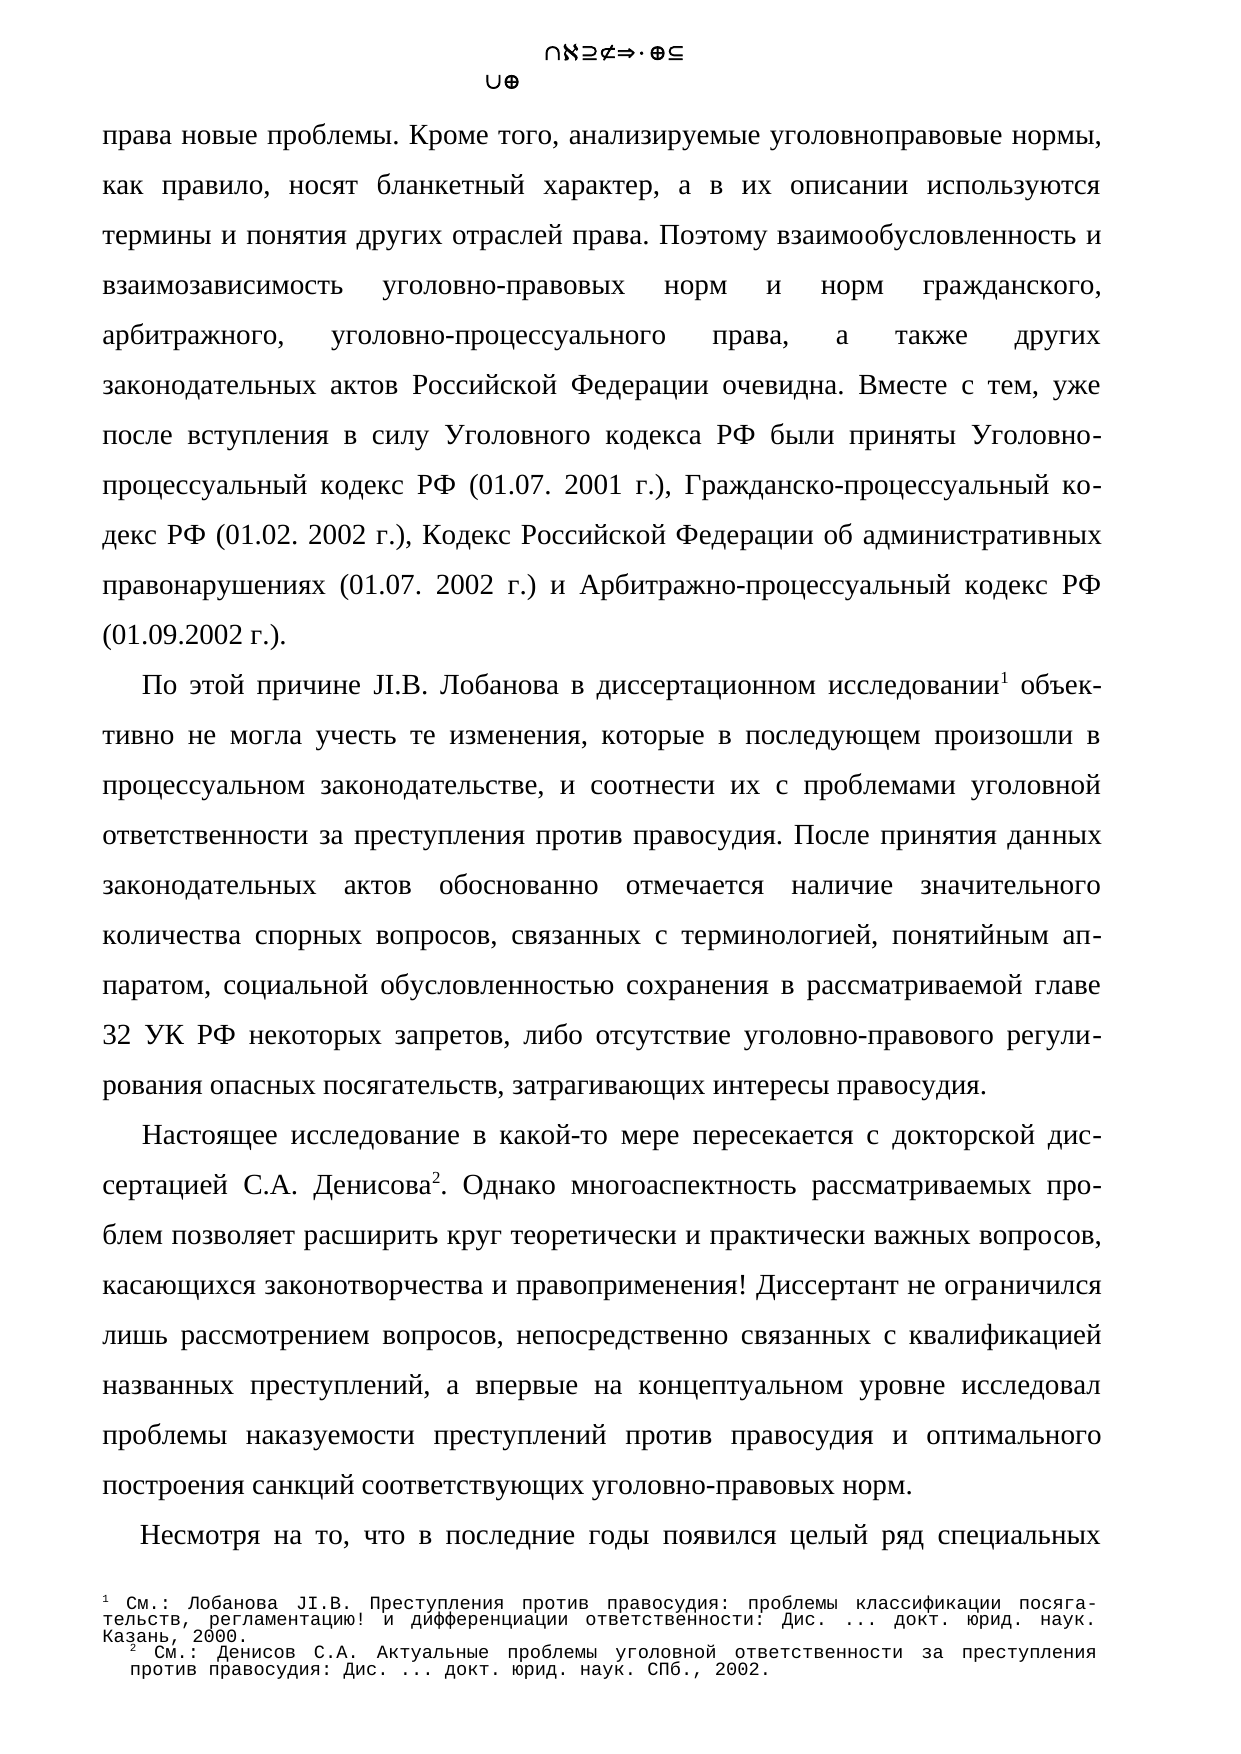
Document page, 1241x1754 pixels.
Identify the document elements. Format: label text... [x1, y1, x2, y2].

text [102, 105, 1102, 655]
text По этой причине JI.B. Лобанова в диссертационном исследовании объективно не могла учесть те изменения, которые в последующем произошли в процессуальном законодательстве, и соотнести их с проблемами уголовной ответственности за преступления против правосудия. После принятия данных законодательных актов обоснованно отмечается наличие значительного количества спорных вопросов, связанных с терминологией, понятийным аппаратом, социальной обусловленностью сохранения в рассматриваемой главе 32 УК РФ некоторых запретов, либо отсутствие уголовно-правового регулирования опасных посягательств, затрагивающих интересы правосудия. [102, 655, 1102, 1105]
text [102, 1505, 1102, 1555]
text Настоящее исследование в какой-то мере пересекается с докторской диссертацией С.А. Денисова. Однако многоаспектность рассматриваемых проблем позволяет расширить круг теоретически и практически важных вопросов, касающихся законотворчества и правоприменения! Диссертант не ограничился лишь рассмотрением вопросов, непосредственно связанных с квалификацией названных преступлений, а впервые на концептуальном уровне исследовал проблемы наказуемости преступлений против правосудия и оптимального построения санкций соответствующих уголовно-правовых норм. [102, 1105, 1102, 1505]
